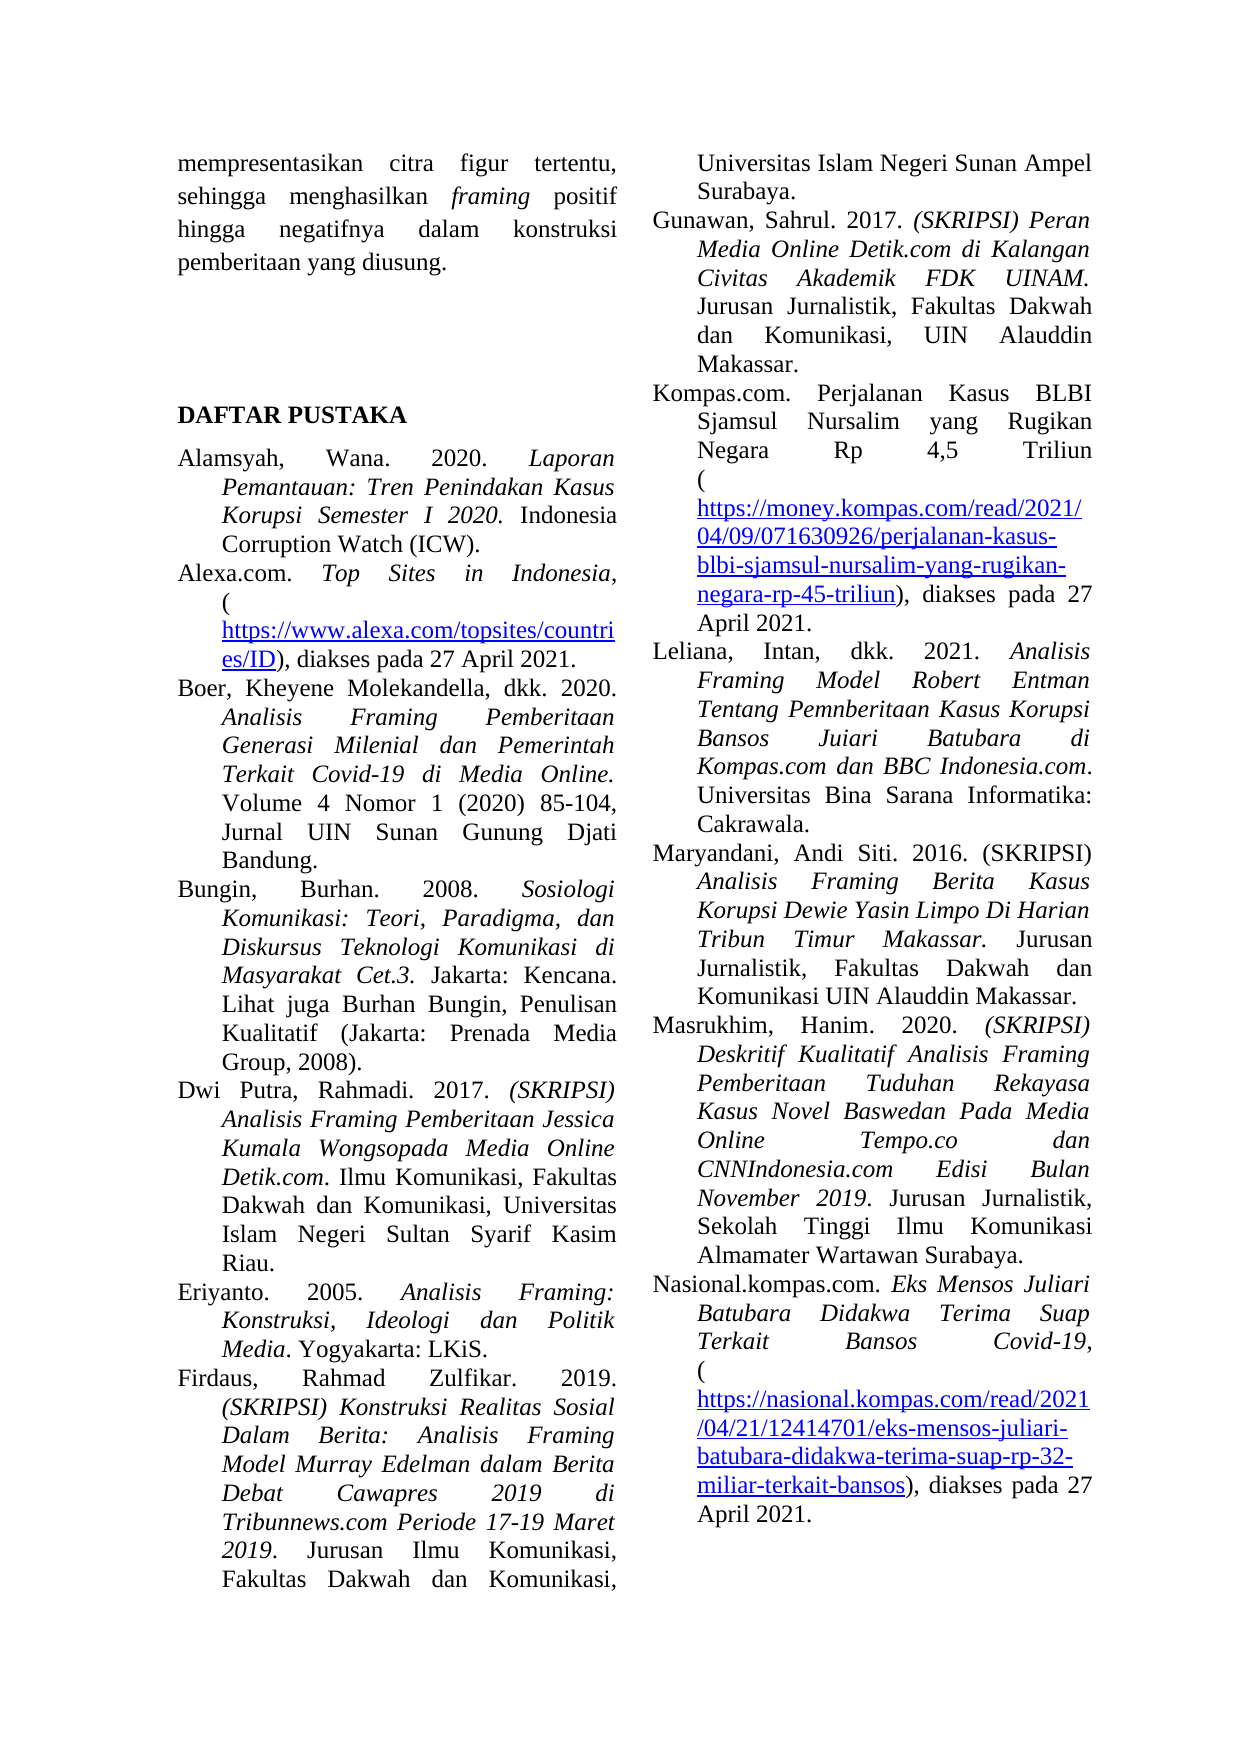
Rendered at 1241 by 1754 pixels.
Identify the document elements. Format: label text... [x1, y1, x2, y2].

text Nasional.kompas.com. Eks Mensos Juliari Batubara Didakwa Terima Suap Terkait Bansos Covid-19, (https://nasional.kompas.com/read/2021/04/21/12414701/eks-mensos-juliari-batubara-didakwa-terima-suap-rp-32-miliar-terkait-bansos), diakses pada 27 April 2021. [652, 1269, 1092, 1528]
text Kompas.com. Perjalanan Kasus BLBI Sjamsul Nursalim yang Rugikan Negara Rp 4,5 Triliun (https://money.kompas.com/read/2021/04/09/071630926/perjalanan-kasus-blbi-sjamsul-nursalim-yang-rugikan-negara-rp-45-triliun), diakses pada 27 April 2021. [652, 378, 1092, 636]
text Masrukhim, Hanim. 2020. (SKRIPSI) Deskritif Kualitatif Analisis Framing Pemberitaan Tuduhan Rekayasa Kasus Novel Baswedan Pada Media Online Tempo.co dan CNNIndonesia.com Edisi Bulan November 2019. Jurusan Jurnalistik, Sekolah Tinggi Ilmu Komunikasi Almamater Wartawan Surabaya. [652, 1010, 1092, 1269]
text Bungin, Burhan. 2008. Sosiologi Komunikasi: Teori, Paradigma, dan Diskursus Teknologi Komunikasi di Masyarakat Cet.3. Jakarta: Kencana. Lihat juga Burhan Bungin, Penulisan Kualitatif (Jakarta: Prenada Media Group, 2008). [177, 874, 617, 1075]
text Eriyanto. 2005. Analisis Framing: Konstruksi, Ideologi dan Politik Media. Yogyakarta: LKiS. [177, 1277, 617, 1363]
text Boer, Kheyene Molekandella, dkk. 2020. Analisis Framing Pemberitaan Generasi Milenial dan Pemerintah Terkait Covid-19 di Media Online. Volume 4 Nomor 1 (2020) 85-104, Jurnal UIN Sunan Gunung Djati Bandung. [177, 673, 617, 874]
text Firdaus, Rahmad Zulfikar. 2019. (SKRIPSI) Konstruksi Realitas Sosial Dalam Berita: Analisis Framing Model Murray Edelman dalam Berita Debat Cawapres 2019 di Tribunnews.com Periode 17-19 Maret 2019. Jurusan Ilmu Komunikasi, Fakultas Dakwah dan Komunikasi, Universitas Islam Negeri Sunan Ampel Surabaya. [177, 1363, 617, 1593]
text Gunawan, Sahrul. 2017. (SKRIPSI) Peran Media Online Detik.com di Kalangan Civitas Akademik FDK UINAM. Jurusan Jurnalistik, Fakultas Dakwah dan Komunikasi, UIN Alauddin Makassar. [652, 205, 1092, 378]
text Leliana, Intan, dkk. 2021. Analisis Framing Model Robert Entman Tentang Pemnberitaan Kasus Korupsi Bansos Juiari Batubara di Kompas.com dan BBC Indonesia.com. Universitas Bina Sarana Informatika: Cakrawala. [652, 636, 1092, 838]
text DAFTAR PUSTAKA [177, 400, 617, 428]
text Alamsyah, Wana. 2020. Laporan Pemantauan: Tren Penindakan Kasus Korupsi Semester I 2020. Indonesia Corruption Watch (ICW). [177, 443, 617, 558]
text Firdaus, Rahmad Zulfikar. 2019. (SKRIPSI) Konstruksi Realitas Sosial Dalam Berita: Analisis Framing Model Murray Edelman dalam Berita Debat Cawapres 2019 di Tribunnews.com Periode 17-19 Maret 2019. Jurusan Ilmu Komunikasi, Fakultas Dakwah dan Komunikasi, Universitas Islam Negeri Sunan Ampel Surabaya. [652, 148, 1092, 205]
text Dwi Putra, Rahmadi. 2017. (SKRIPSI) Analisis Framing Pemberitaan Jessica Kumala Wongsopada Media Online Detik.com. Ilmu Komunikasi, Fakultas Dakwah dan Komunikasi, Universitas Islam Negeri Sultan Syarif Kasim Riau. [177, 1075, 617, 1277]
text Maryandani, Andi Siti. 2016. (SKRIPSI) Analisis Framing Berita Kasus Korupsi Dewie Yasin Limpo Di Harian Tribun Timur Makassar. Jurusan Jurnalistik, Fakultas Dakwah dan Komunikasi UIN Alauddin Makassar. [652, 838, 1092, 1010]
text Alexa.com. Top Sites in Indonesia, (https://www.alexa.com/topsites/countries/ID), diakses pada 27 April 2021. [177, 558, 617, 673]
